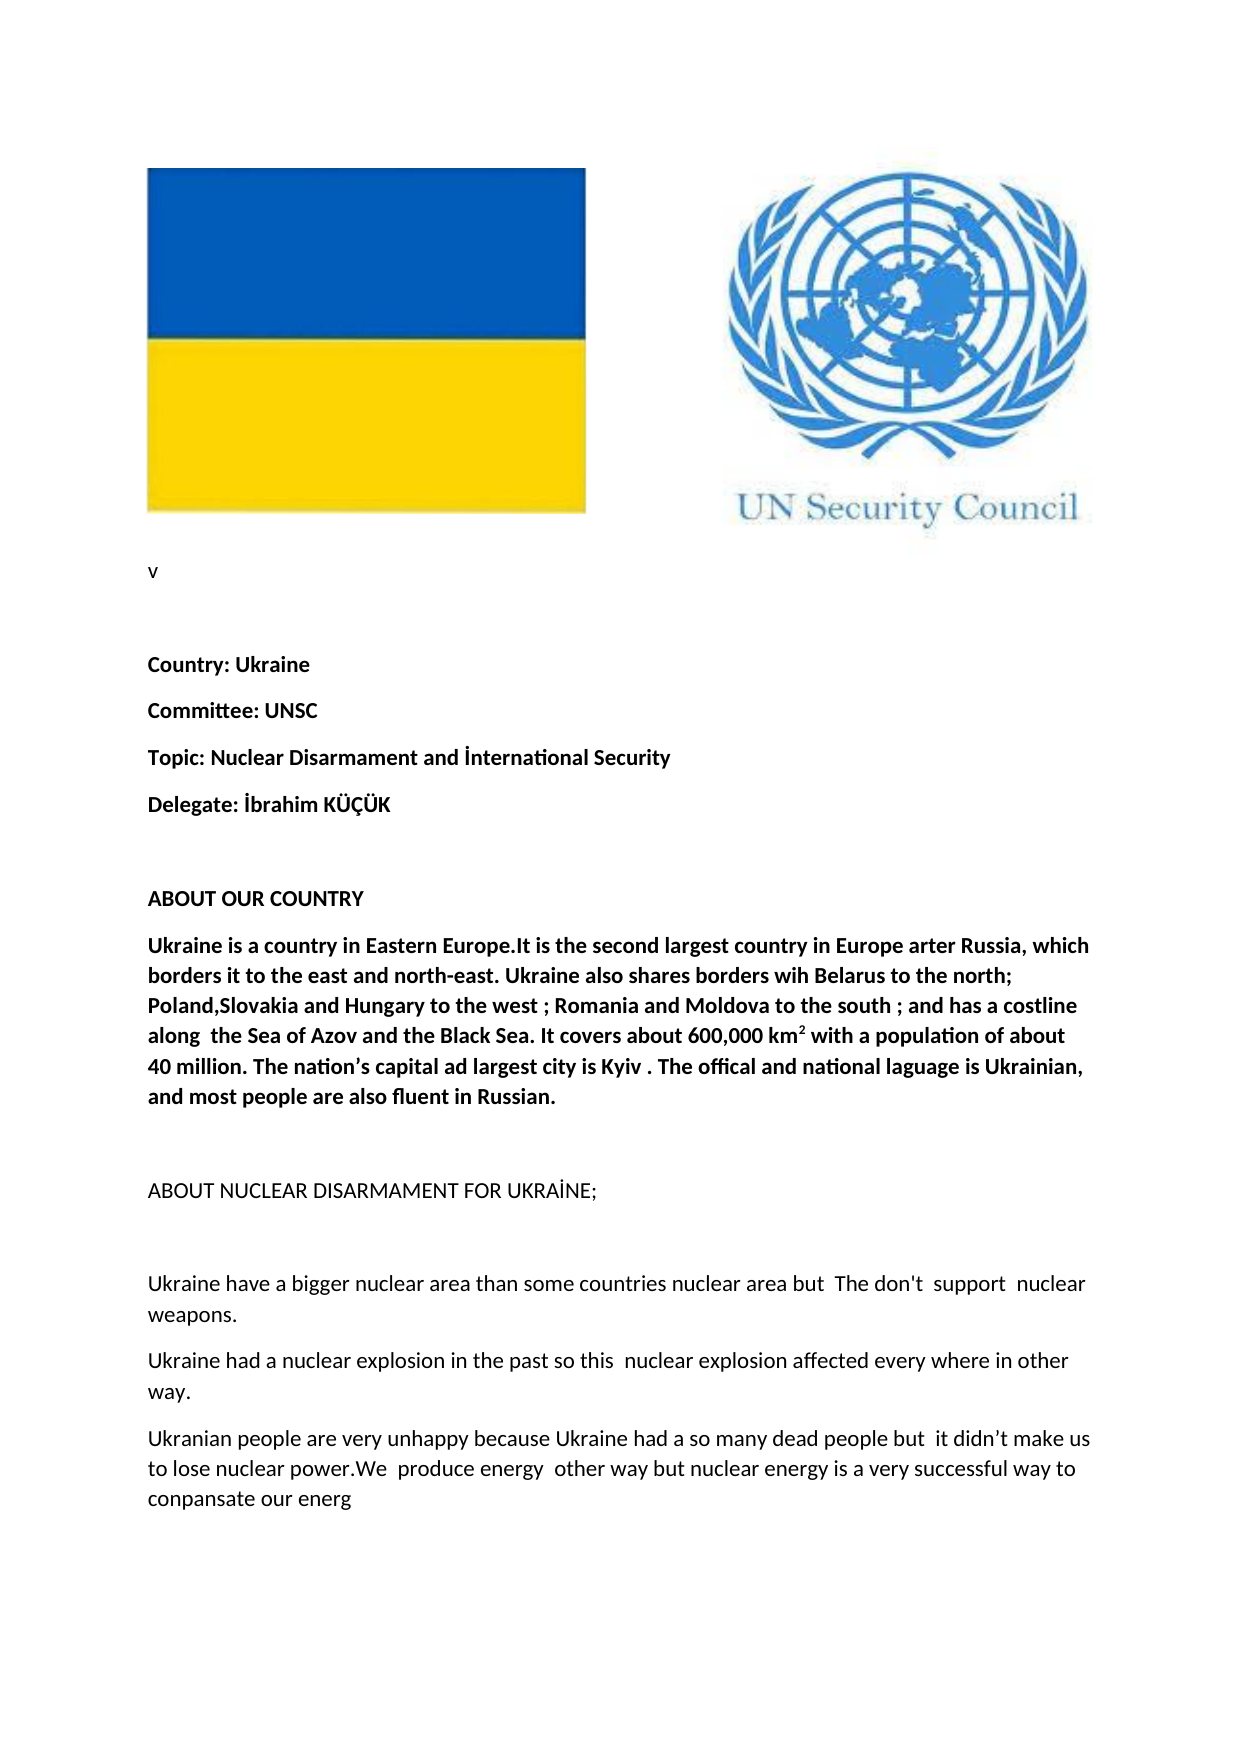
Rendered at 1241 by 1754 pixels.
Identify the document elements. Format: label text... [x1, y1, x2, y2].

text Topic: Nuclear Disarmament and İnternational Security [148, 743, 1093, 772]
text Ukraine is a country in Eastern Europe.It is the second largest country in Europe arter Russia, which borders it to the east and north-east. Ukraine also shares borders wih Belarus to the north; Poland,Slovakia and Hungary to the west ; Romania and Moldova to the south ; and has a costline along the Sea of Azov and the Black Sea. It covers about 600,000 km2 with a population of about 40 million. The nation’s capital ad largest city is Kyiv . The offical and national laguage is Ukrainian, and most people are also fluent in Russian. [148, 931, 1093, 1110]
text Ukraine have a bigger nuclear area than some countries nuclear area but The don't support nuclear weapons. [148, 1269, 1093, 1328]
text Committee: UNSC [148, 697, 1093, 725]
picture [146, 168, 587, 514]
text Ukranian people are very unhappy because Ukraine had a so many dead people but it didn’t make us to lose nuclear power.We produce energy other way but nuclear energy is a very successful way to conpansate our energ [148, 1424, 1093, 1512]
text Ukraine had a nuclear explosion in the past so this nuclear explosion affected every where in other way. [148, 1347, 1093, 1405]
text ABOUT NUCLEAR DISARMAMENT FOR UKRAİNE; [148, 1176, 1093, 1204]
picture [693, 147, 1125, 556]
text Country: Ukraine [148, 650, 1093, 678]
text Delegate: İbrahim KÜÇÜK [148, 790, 1093, 818]
text ABOUT OUR COUNTRY [148, 884, 1093, 912]
